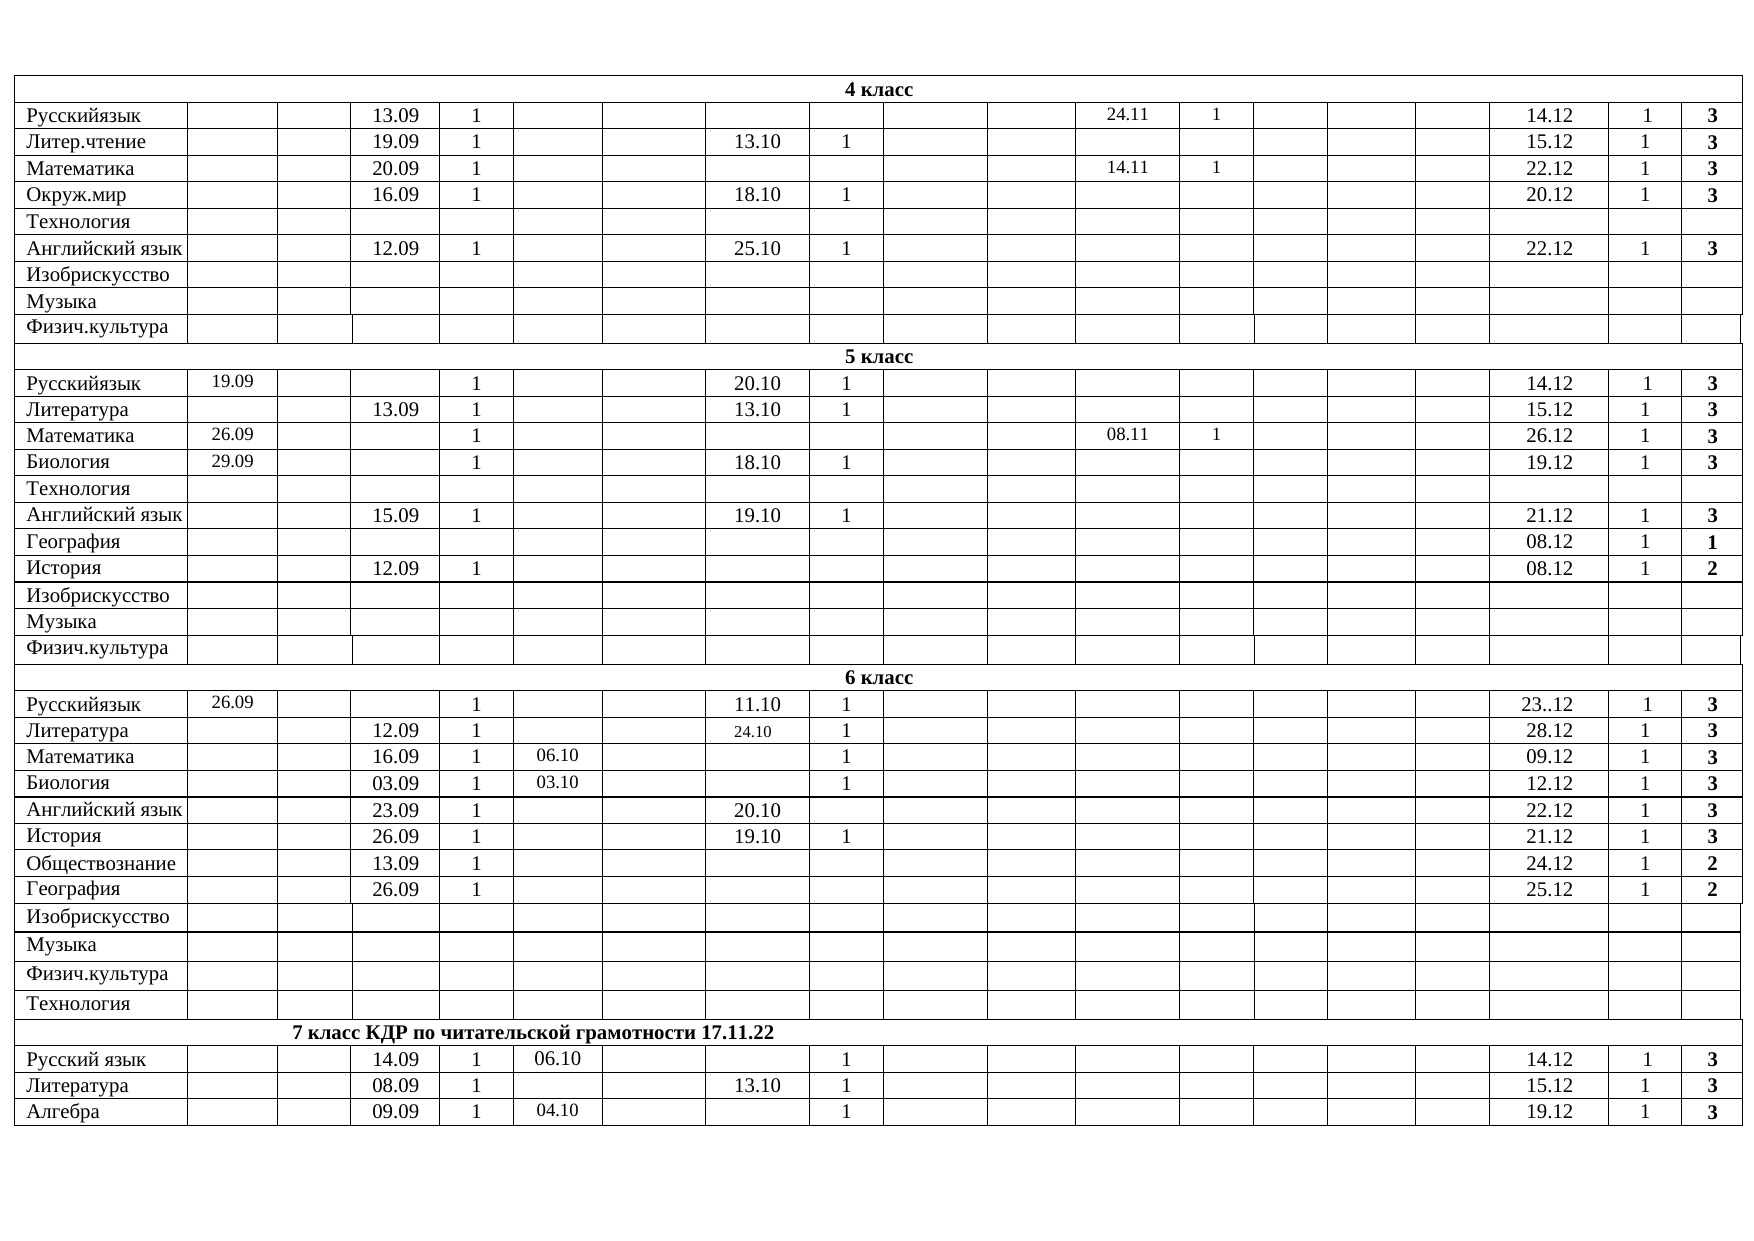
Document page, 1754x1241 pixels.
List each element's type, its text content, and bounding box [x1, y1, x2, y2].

table_cell [1328, 991, 1415, 1019]
table_cell [1254, 476, 1327, 502]
table_cell 1 [810, 744, 883, 770]
table_cell [188, 933, 277, 961]
table_cell [706, 771, 809, 796]
table_cell 1 [1609, 503, 1681, 528]
table_cell [884, 235, 987, 261]
table_cell 1 [810, 771, 883, 796]
table_cell [1682, 962, 1740, 989]
table_cell [278, 744, 350, 770]
table_cell [988, 370, 1075, 396]
table_cell [351, 450, 439, 475]
table_cell Физич.культура [15, 636, 187, 664]
table_cell 04.10 [514, 1099, 602, 1124]
table_cell [278, 556, 350, 581]
table_cell [1254, 288, 1327, 314]
table_cell [1076, 262, 1179, 287]
table_cell [1490, 315, 1608, 343]
table_cell [1416, 609, 1489, 635]
table_cell [188, 718, 277, 743]
table_cell 15.12 [1490, 1073, 1608, 1098]
table_cell [278, 103, 350, 128]
table_cell [514, 262, 602, 287]
table_cell [603, 933, 705, 961]
table_cell 1 [440, 824, 513, 849]
table_cell [1328, 450, 1415, 475]
table_cell [1490, 609, 1608, 635]
table_cell [278, 636, 352, 664]
table_cell [810, 156, 883, 181]
table_cell [278, 718, 350, 743]
table_cell 25.10 [706, 235, 809, 261]
table_cell [1609, 904, 1681, 931]
table_cell [1416, 450, 1489, 475]
table_cell [1328, 691, 1415, 717]
table_cell [351, 583, 439, 608]
table_cell 6 класс [15, 665, 1742, 690]
table_cell [810, 288, 883, 314]
table_cell [514, 609, 602, 635]
table_cell [440, 962, 513, 989]
table_cell [1180, 718, 1253, 743]
table_cell [988, 156, 1075, 181]
table_cell [1416, 933, 1489, 961]
table_cell [440, 636, 513, 664]
table_cell [1180, 824, 1253, 849]
table_cell 1 [440, 103, 513, 128]
table_cell Английский язык [15, 235, 187, 261]
table_cell [1682, 209, 1742, 234]
table_cell 4 класс [15, 76, 1742, 102]
table_cell 2 [1682, 877, 1742, 902]
table_cell [706, 209, 809, 234]
table_cell [1076, 476, 1179, 502]
table_cell [603, 315, 705, 343]
table_cell [988, 904, 1075, 931]
table_cell [278, 182, 350, 208]
table_cell [1328, 718, 1415, 743]
table_cell [188, 288, 277, 314]
table_cell [1328, 423, 1415, 449]
table_cell [1254, 583, 1327, 608]
table_cell [603, 609, 705, 635]
table_cell [188, 529, 277, 555]
table_cell 14.12 [1490, 103, 1608, 128]
table_cell [1180, 744, 1253, 770]
table_cell [603, 904, 705, 931]
table_cell Математика [15, 156, 187, 181]
table_cell [810, 529, 883, 555]
table_cell Обществознание [15, 850, 187, 876]
table_cell 13.10 [706, 397, 809, 422]
table_cell 1 [810, 129, 883, 154]
table_cell 3 [1682, 503, 1742, 528]
table_cell [1076, 209, 1179, 234]
table_cell [1254, 450, 1327, 475]
table_cell [1076, 636, 1179, 664]
table_cell [1180, 1046, 1253, 1072]
table_cell 1 [1609, 397, 1681, 422]
table_cell [1328, 397, 1415, 422]
table_cell [278, 1099, 350, 1124]
table_cell [603, 182, 705, 208]
table_cell [1416, 397, 1489, 422]
table_cell [706, 904, 809, 931]
table_cell [988, 503, 1075, 528]
table_cell [1416, 691, 1489, 717]
table_cell Русскийязык [15, 103, 187, 128]
table_cell 1 [1609, 182, 1681, 208]
table_cell [440, 904, 513, 931]
table_cell [884, 182, 987, 208]
table_cell 14.12 [1490, 1046, 1608, 1072]
table_cell [188, 904, 277, 931]
table_cell 24.12 [1490, 850, 1608, 876]
table_cell 1 [440, 450, 513, 475]
table_cell География [15, 529, 187, 555]
table_cell [278, 262, 350, 287]
table_cell [1416, 798, 1489, 823]
table_cell [884, 315, 987, 343]
table_cell [810, 209, 883, 234]
table_cell [1490, 962, 1608, 989]
table_cell 26.09 [188, 423, 277, 449]
table_cell [1416, 529, 1489, 555]
table_cell 3 [1682, 1046, 1742, 1072]
table_cell [1076, 904, 1179, 931]
table_cell 24.10 [706, 718, 809, 743]
table_cell 13.09 [351, 397, 439, 422]
table_cell 1 [440, 1073, 513, 1098]
table_cell 24.11 [1076, 103, 1179, 128]
table_cell [884, 962, 987, 989]
table_cell [1328, 1099, 1415, 1124]
table_cell [1609, 262, 1681, 287]
table_cell 3 [1682, 1073, 1742, 1098]
table_cell Окруж.мир [15, 182, 187, 208]
table_cell [706, 962, 809, 989]
table_cell [1609, 636, 1681, 664]
table_cell [1076, 288, 1179, 314]
table_cell [1180, 370, 1253, 396]
table_cell [1180, 556, 1253, 581]
table_cell [1416, 315, 1489, 343]
table_cell [810, 904, 883, 931]
table_cell [188, 1073, 277, 1098]
table_cell [1180, 583, 1253, 608]
table_cell [884, 904, 987, 931]
table_cell [188, 397, 277, 422]
table_cell 3 [1682, 771, 1742, 796]
table_cell [810, 962, 883, 989]
table_cell [1180, 962, 1254, 989]
table_cell 08.11 [1076, 423, 1179, 449]
table_cell [988, 933, 1075, 961]
table_cell [188, 1099, 277, 1124]
table_cell [514, 583, 602, 608]
table_cell [1490, 476, 1608, 502]
table_cell [188, 877, 277, 902]
table_cell [440, 476, 513, 502]
table_cell 19.10 [706, 503, 809, 528]
table_cell 1 [440, 156, 513, 181]
table_cell [1609, 962, 1681, 989]
table_cell История [15, 556, 187, 581]
table_cell [1254, 850, 1327, 876]
table_cell [1328, 476, 1415, 502]
table_cell [603, 744, 705, 770]
table_cell [1254, 718, 1327, 743]
table_cell [1416, 718, 1489, 743]
table_cell 1 [1609, 691, 1681, 717]
table_cell [988, 798, 1075, 823]
table_cell [1416, 235, 1489, 261]
table_cell [278, 156, 350, 181]
table_cell 12.12 [1490, 771, 1608, 796]
table_cell [603, 450, 705, 475]
table_cell [1076, 991, 1179, 1019]
table_cell 20.10 [706, 370, 809, 396]
table_cell [278, 798, 350, 823]
table_cell Технология [15, 476, 187, 502]
table_cell Английский язык [15, 503, 187, 528]
table_cell 13.10 [706, 129, 809, 154]
table_cell [603, 288, 705, 314]
table_cell [884, 1073, 987, 1098]
table_cell 22.12 [1490, 798, 1608, 823]
table_cell 19.09 [351, 129, 439, 154]
table_cell 13.09 [351, 850, 439, 876]
table_cell [988, 397, 1075, 422]
table_cell [1328, 556, 1415, 581]
table_cell [1416, 1046, 1489, 1072]
table_cell [603, 962, 705, 989]
table_cell [1490, 991, 1608, 1019]
table_cell Музыка [15, 609, 187, 635]
table_cell [1416, 288, 1489, 314]
table_cell [1180, 904, 1254, 931]
table_cell [278, 503, 350, 528]
table_cell [1180, 609, 1253, 635]
table_cell Русский язык [15, 1046, 187, 1072]
table_cell 26.09 [351, 877, 439, 902]
table_cell [1328, 904, 1415, 931]
table_cell 18.10 [706, 450, 809, 475]
table_cell [1076, 718, 1179, 743]
table_cell [440, 933, 513, 961]
table_cell [1180, 262, 1253, 287]
table_cell [988, 771, 1075, 796]
table_cell [1254, 824, 1327, 849]
table_cell 1 [810, 182, 883, 208]
table_cell [1180, 691, 1253, 717]
table_cell [1328, 156, 1415, 181]
table_cell [603, 636, 705, 664]
table_cell [278, 423, 350, 449]
table_cell [884, 370, 987, 396]
table_cell [884, 397, 987, 422]
table_cell [884, 423, 987, 449]
table_cell [278, 209, 350, 234]
table_cell [1254, 771, 1327, 796]
table_cell 1 [440, 744, 513, 770]
table_cell [188, 503, 277, 528]
table_cell [988, 962, 1075, 989]
table_cell 1 [810, 503, 883, 528]
table_cell 3 [1682, 156, 1742, 181]
table_cell [1328, 103, 1415, 128]
table_cell [1254, 744, 1327, 770]
table_cell [1180, 288, 1253, 314]
table_cell [1180, 850, 1253, 876]
table_cell 3 [1682, 691, 1742, 717]
table_cell 22.12 [1490, 235, 1608, 261]
table_cell [1076, 933, 1179, 961]
table_cell 1 [810, 450, 883, 475]
table_cell [1328, 182, 1415, 208]
table_cell 3 [1682, 423, 1742, 449]
table_cell [1180, 991, 1254, 1019]
table_cell [188, 798, 277, 823]
table_cell 12.09 [351, 556, 439, 581]
table_cell [1682, 262, 1742, 287]
table_cell 09.09 [351, 1099, 439, 1124]
table_cell [1328, 798, 1415, 823]
table_cell [603, 1099, 705, 1124]
table_cell [603, 771, 705, 796]
table_cell [1076, 235, 1179, 261]
table_cell [884, 262, 987, 287]
table_cell 1 [440, 129, 513, 154]
table_cell 1 [1609, 1046, 1681, 1072]
table_cell 15.12 [1490, 397, 1608, 422]
table_cell [706, 103, 809, 128]
table_cell [988, 1073, 1075, 1098]
table_cell 09.12 [1490, 744, 1608, 770]
table_cell Изобрискусство [15, 262, 187, 287]
table_cell [1255, 962, 1327, 989]
table_cell [810, 991, 883, 1019]
table_cell 26.09 [188, 691, 277, 717]
table_cell [603, 103, 705, 128]
table_cell Литература [15, 718, 187, 743]
table_cell 3 [1682, 397, 1742, 422]
table_cell [351, 288, 439, 314]
table_cell [1180, 235, 1253, 261]
table_cell [440, 609, 513, 635]
table_cell 12.09 [351, 718, 439, 743]
table_cell [188, 129, 277, 154]
table_cell [603, 877, 705, 902]
table_cell [988, 850, 1075, 876]
table_cell [1254, 129, 1327, 154]
table_cell [988, 103, 1075, 128]
table_cell [1076, 609, 1179, 635]
table_cell [351, 609, 439, 635]
table_cell [706, 556, 809, 581]
table_cell [1254, 235, 1327, 261]
table_cell [1076, 744, 1179, 770]
table_cell [1254, 209, 1327, 234]
table_cell [278, 450, 350, 475]
table_cell [810, 423, 883, 449]
table_cell [1254, 691, 1327, 717]
table_cell [1416, 423, 1489, 449]
table_cell [514, 1073, 602, 1098]
table_cell 3 [1682, 744, 1742, 770]
table_cell [1076, 450, 1179, 475]
table_cell [1416, 771, 1489, 796]
table_cell [988, 129, 1075, 154]
table_cell [884, 1046, 987, 1072]
table_cell 1 [810, 1073, 883, 1098]
table_cell 1 [440, 691, 513, 717]
table_cell [1180, 182, 1253, 208]
table_cell [514, 370, 602, 396]
table_cell [706, 877, 809, 902]
table_cell [1180, 877, 1253, 902]
table_cell [810, 933, 883, 961]
table_cell [810, 583, 883, 608]
table_cell 2 [1682, 850, 1742, 876]
table_cell [1254, 503, 1327, 528]
table_cell [1328, 370, 1415, 396]
table_cell [351, 370, 439, 396]
table_cell [988, 824, 1075, 849]
table_cell [884, 476, 987, 502]
table_cell [884, 556, 987, 581]
table_cell 1 [1609, 235, 1681, 261]
table_cell [1180, 503, 1253, 528]
table_cell [1254, 1099, 1327, 1124]
table_cell [351, 423, 439, 449]
table_cell [188, 315, 277, 343]
table_cell [1328, 636, 1415, 664]
table_cell [440, 529, 513, 555]
table_cell [1254, 156, 1327, 181]
table_cell [988, 1099, 1075, 1124]
table_cell [1180, 397, 1253, 422]
table_cell 11.10 [706, 691, 809, 717]
table_cell [810, 556, 883, 581]
table_cell 1 [440, 556, 513, 581]
table_cell [603, 556, 705, 581]
table_cell 3 [1682, 235, 1742, 261]
table_cell [988, 529, 1075, 555]
table_cell [810, 476, 883, 502]
table_cell [884, 771, 987, 796]
table_cell 1 [1609, 798, 1681, 823]
table_cell [1328, 209, 1415, 234]
table_cell [188, 991, 277, 1019]
table_cell [514, 423, 602, 449]
table_cell [1255, 933, 1327, 961]
table_cell [706, 636, 809, 664]
table_cell [884, 744, 987, 770]
table_cell [278, 315, 352, 343]
table_cell 1 [440, 718, 513, 743]
table_cell [1254, 423, 1327, 449]
table_cell [278, 850, 350, 876]
table_cell [1416, 129, 1489, 154]
table_cell 1 [1609, 771, 1681, 796]
table_cell 21.12 [1490, 824, 1608, 849]
table_cell [1416, 103, 1489, 128]
table_cell [988, 691, 1075, 717]
table_cell [884, 991, 987, 1019]
table_cell 26.12 [1490, 423, 1608, 449]
table_cell [603, 850, 705, 876]
table_cell [1254, 798, 1327, 823]
table_cell [351, 529, 439, 555]
table_cell [706, 156, 809, 181]
table_cell [278, 583, 350, 608]
table_cell 1 [1609, 156, 1681, 181]
table_cell [1682, 933, 1740, 961]
table_cell [278, 529, 350, 555]
table_cell [1180, 771, 1253, 796]
table_cell 1 [1609, 103, 1681, 128]
table_cell 1 [1609, 450, 1681, 475]
table_cell 19.12 [1490, 1099, 1608, 1124]
table_cell [1416, 476, 1489, 502]
table_cell 15.09 [351, 503, 439, 528]
table_cell [884, 529, 987, 555]
table_cell [810, 798, 883, 823]
table_cell 1 [1609, 718, 1681, 743]
table_cell 16.09 [351, 744, 439, 770]
table_cell [1490, 636, 1608, 664]
table_cell [514, 288, 602, 314]
table_cell 15.12 [1490, 129, 1608, 154]
table_cell [278, 129, 350, 154]
table_cell [351, 476, 439, 502]
table_cell 1 [1609, 529, 1681, 555]
table_cell [1328, 933, 1415, 961]
table_cell [278, 991, 352, 1019]
table_cell 3 [1682, 370, 1742, 396]
table_cell [1076, 691, 1179, 717]
table_cell [188, 182, 277, 208]
table_cell [603, 235, 705, 261]
table_cell [1490, 583, 1608, 608]
table_cell [278, 962, 352, 989]
table_cell [1180, 450, 1253, 475]
table_cell [278, 933, 352, 961]
table_cell 23.09 [351, 798, 439, 823]
table_cell 1 [440, 1099, 513, 1124]
table_cell [278, 904, 352, 931]
table_cell 26.09 [351, 824, 439, 849]
table_cell [706, 529, 809, 555]
table_cell [603, 156, 705, 181]
table_cell [706, 583, 809, 608]
table_cell 3 [1682, 129, 1742, 154]
table_cell [1682, 476, 1742, 502]
table_cell 3 [1682, 718, 1742, 743]
table_cell [514, 933, 602, 961]
table_cell [884, 609, 987, 635]
table_cell [278, 877, 350, 902]
table_cell Литер.чтение [15, 129, 187, 154]
table_cell [1416, 556, 1489, 581]
table_cell [1328, 288, 1415, 314]
table_cell [188, 235, 277, 261]
table_cell [603, 370, 705, 396]
table_cell [278, 691, 350, 717]
table_cell [1328, 129, 1415, 154]
table_cell [1416, 262, 1489, 287]
table_cell [603, 503, 705, 528]
table_cell [351, 262, 439, 287]
table_cell [1609, 583, 1681, 608]
table_cell [1254, 370, 1327, 396]
table_cell 20.09 [351, 156, 439, 181]
table_cell [440, 209, 513, 234]
table_cell [1416, 877, 1489, 902]
table_cell [1254, 609, 1327, 635]
table_cell [1076, 798, 1179, 823]
table_cell Изобрискусство [15, 904, 187, 931]
table_cell [1416, 744, 1489, 770]
table_cell [1180, 1099, 1253, 1124]
table_cell [810, 850, 883, 876]
table_cell [514, 103, 602, 128]
table_cell [1254, 103, 1327, 128]
table_cell [278, 1073, 350, 1098]
table_cell [278, 476, 350, 502]
table_cell 16.09 [351, 182, 439, 208]
table_cell [1180, 529, 1253, 555]
table_cell 1 [1609, 556, 1681, 581]
table_cell 1 [810, 1099, 883, 1124]
table_cell [988, 476, 1075, 502]
table_cell 19.10 [706, 824, 809, 849]
table_cell 1 [440, 798, 513, 823]
table_cell [514, 962, 602, 989]
table_cell [988, 423, 1075, 449]
table_cell [706, 262, 809, 287]
table_cell [884, 583, 987, 608]
table_cell [988, 209, 1075, 234]
table_cell 7 класс КДР по читательской грамотности 17.11.22 [15, 1020, 1742, 1045]
table_cell [1180, 129, 1253, 154]
table_cell [1490, 933, 1608, 961]
table_cell [1328, 824, 1415, 849]
table_cell [514, 156, 602, 181]
table_cell [1609, 609, 1681, 635]
table_cell 1 [1682, 529, 1742, 555]
table_cell [1076, 370, 1179, 396]
table_cell [706, 933, 809, 961]
table_cell [353, 962, 439, 989]
table_cell [603, 262, 705, 287]
table_cell [1416, 156, 1489, 181]
table_cell [884, 933, 987, 961]
table_cell [514, 904, 602, 931]
table_cell [188, 262, 277, 287]
table_cell [1328, 262, 1415, 287]
table_cell [603, 1073, 705, 1098]
table_cell [1328, 315, 1415, 343]
table_cell Изобрискусство [15, 583, 187, 608]
table_cell [988, 718, 1075, 743]
table_cell [440, 288, 513, 314]
table_cell Музыка [15, 933, 187, 961]
table_cell Алгебра [15, 1099, 187, 1124]
table_cell [1682, 609, 1742, 635]
table_cell 19.12 [1490, 450, 1608, 475]
table_cell [1328, 503, 1415, 528]
table_cell [514, 556, 602, 581]
table_cell 08.09 [351, 1073, 439, 1098]
table_cell [884, 877, 987, 902]
table_cell [1416, 583, 1489, 608]
table_cell [884, 209, 987, 234]
table_cell [1328, 583, 1415, 608]
table_cell [1416, 1099, 1489, 1124]
table_cell [514, 129, 602, 154]
table_cell Литература [15, 397, 187, 422]
table_cell Английский язык [15, 798, 187, 823]
table_cell 3 [1682, 1099, 1742, 1124]
table_cell [1076, 529, 1179, 555]
table_cell [278, 771, 350, 796]
table_cell [1328, 1046, 1415, 1072]
table_cell [706, 850, 809, 876]
table_cell [188, 850, 277, 876]
table_cell [1328, 235, 1415, 261]
table_cell [1328, 529, 1415, 555]
table_cell [988, 744, 1075, 770]
table_cell [188, 476, 277, 502]
table_cell 20.10 [706, 798, 809, 823]
table_cell 2 [1682, 556, 1742, 581]
table_cell [603, 397, 705, 422]
table_cell [988, 609, 1075, 635]
table_cell [1682, 288, 1742, 314]
table_cell [351, 691, 439, 717]
table_cell [1682, 904, 1740, 931]
table_cell [514, 529, 602, 555]
table_cell [810, 609, 883, 635]
table_cell [514, 450, 602, 475]
table_cell [1609, 315, 1681, 343]
table_cell 1 [440, 877, 513, 902]
table_cell [603, 1046, 705, 1072]
table_cell [1328, 771, 1415, 796]
table_cell [884, 1099, 987, 1124]
table_cell [1328, 850, 1415, 876]
table_cell 18.10 [706, 182, 809, 208]
table_cell [988, 1046, 1075, 1072]
table_cell 08.12 [1490, 529, 1608, 555]
table_cell [1076, 962, 1179, 989]
table_cell [706, 476, 809, 502]
table_cell [884, 718, 987, 743]
table_cell [1254, 1046, 1327, 1072]
table_cell [1076, 824, 1179, 849]
table_cell [278, 824, 350, 849]
table_cell 1 [1609, 423, 1681, 449]
table_cell 1 [440, 235, 513, 261]
table_cell 1 [810, 718, 883, 743]
table_cell [1416, 1073, 1489, 1098]
table_cell 25.12 [1490, 877, 1608, 902]
table_cell [884, 824, 987, 849]
table_cell 1 [810, 1046, 883, 1072]
table_cell Математика [15, 744, 187, 770]
table_cell 1 [810, 397, 883, 422]
table_cell [1328, 744, 1415, 770]
table_cell Математика [15, 423, 187, 449]
table_cell [1076, 315, 1179, 343]
table_cell [884, 636, 987, 664]
table_cell [1180, 933, 1254, 961]
table_cell 1 [440, 182, 513, 208]
table_cell [706, 1099, 809, 1124]
table_cell [603, 991, 705, 1019]
table_cell [706, 609, 809, 635]
table_cell [603, 529, 705, 555]
table_cell [706, 744, 809, 770]
table_cell [278, 397, 350, 422]
table_cell 13.09 [351, 103, 439, 128]
table_cell 1 [1609, 850, 1681, 876]
table_cell [514, 636, 602, 664]
table_cell [514, 235, 602, 261]
table_cell [188, 156, 277, 181]
table_cell [440, 583, 513, 608]
table_cell [278, 370, 350, 396]
table_cell [1490, 904, 1608, 931]
table_cell 14.11 [1076, 156, 1179, 181]
table_cell Биология [15, 450, 187, 475]
table_cell [884, 288, 987, 314]
table_cell [1254, 397, 1327, 422]
table_cell [1254, 182, 1327, 208]
table_cell 20.12 [1490, 182, 1608, 208]
table_cell [884, 503, 987, 528]
table_cell 1 [810, 235, 883, 261]
table_cell [1076, 556, 1179, 581]
table_cell 06.10 [514, 1046, 602, 1072]
table_cell [988, 450, 1075, 475]
table_cell 12.09 [351, 235, 439, 261]
table_cell [514, 691, 602, 717]
table_cell [1682, 583, 1742, 608]
table_cell [440, 315, 513, 343]
table_cell 1 [440, 503, 513, 528]
table_cell [440, 262, 513, 287]
table_cell 28.12 [1490, 718, 1608, 743]
table_cell 03.10 [514, 771, 602, 796]
table_cell [884, 450, 987, 475]
table_cell [514, 850, 602, 876]
table_cell [353, 933, 439, 961]
table_cell [353, 315, 439, 343]
table_cell [988, 636, 1075, 664]
table_cell [1180, 476, 1253, 502]
table_cell [1416, 636, 1489, 664]
table_cell [188, 771, 277, 796]
table_cell [603, 691, 705, 717]
table_cell 3 [1682, 103, 1742, 128]
table_cell [188, 609, 277, 635]
table_cell [353, 636, 439, 664]
table_cell [988, 235, 1075, 261]
table_cell [1416, 182, 1489, 208]
table_cell [188, 103, 277, 128]
table_cell [1254, 877, 1327, 902]
table_cell [988, 877, 1075, 902]
table_cell 1 [810, 691, 883, 717]
table_cell 23..12 [1490, 691, 1608, 717]
table_cell [988, 288, 1075, 314]
table_cell Биология [15, 771, 187, 796]
table_cell Музыка [15, 288, 187, 314]
table_cell [603, 476, 705, 502]
table_cell [440, 991, 513, 1019]
table_cell 06.10 [514, 744, 602, 770]
table_cell [1255, 315, 1327, 343]
table_cell [706, 991, 809, 1019]
table_cell [1490, 209, 1608, 234]
table_cell Русскийязык [15, 691, 187, 717]
table_cell 1 [1609, 1073, 1681, 1098]
table_cell [988, 315, 1075, 343]
table_cell [706, 1046, 809, 1072]
table_cell [1180, 315, 1254, 343]
table_cell [1416, 991, 1489, 1019]
table_cell 03.09 [351, 771, 439, 796]
table_cell [1076, 1046, 1179, 1072]
table_cell [1416, 503, 1489, 528]
table_cell [1076, 129, 1179, 154]
table_cell [1076, 182, 1179, 208]
table_cell 22.12 [1490, 156, 1608, 181]
table_cell Технология [15, 991, 187, 1019]
table_cell 19.09 [188, 370, 277, 396]
table_cell 1 [1609, 744, 1681, 770]
table_cell 3 [1682, 824, 1742, 849]
table_cell 21.12 [1490, 503, 1608, 528]
table_cell 1 [810, 370, 883, 396]
table_cell [1254, 556, 1327, 581]
table_cell 3 [1682, 182, 1742, 208]
table_cell [1255, 636, 1327, 664]
table_cell [278, 609, 350, 635]
table_cell [1609, 991, 1681, 1019]
table_cell [1076, 503, 1179, 528]
table_cell [1416, 824, 1489, 849]
table_cell 3 [1682, 450, 1742, 475]
table_cell [353, 991, 439, 1019]
table_cell [1416, 370, 1489, 396]
table_cell [188, 556, 277, 581]
table_cell [884, 691, 987, 717]
table_cell 1 [440, 423, 513, 449]
table_cell [1254, 1073, 1327, 1098]
table_cell [810, 262, 883, 287]
table_cell [1490, 288, 1608, 314]
table_cell [1076, 1073, 1179, 1098]
table_cell [278, 235, 350, 261]
table_cell [603, 798, 705, 823]
table_cell Технология [15, 209, 187, 234]
table_cell [988, 583, 1075, 608]
table_cell [278, 288, 350, 314]
table_cell [278, 1046, 350, 1072]
table_cell [188, 744, 277, 770]
table_cell [603, 583, 705, 608]
table_cell [810, 877, 883, 902]
table_cell [1490, 262, 1608, 287]
table_cell [353, 904, 439, 931]
table_cell [603, 824, 705, 849]
table_cell [1609, 933, 1681, 961]
table_cell [1076, 397, 1179, 422]
table_cell [988, 262, 1075, 287]
table_cell [1328, 1073, 1415, 1098]
table_cell [1609, 209, 1681, 234]
table_cell [188, 824, 277, 849]
table_cell 1 [810, 824, 883, 849]
table_cell История [15, 824, 187, 849]
table_cell [514, 315, 602, 343]
table_cell 1 [1180, 156, 1253, 181]
table_cell [603, 423, 705, 449]
table_cell 1 [1609, 824, 1681, 849]
table_cell [514, 991, 602, 1019]
table_cell [810, 315, 883, 343]
table_cell 1 [1609, 877, 1681, 902]
table_cell [1416, 209, 1489, 234]
table_cell [988, 182, 1075, 208]
table_cell [1076, 1099, 1179, 1124]
table_cell 1 [1180, 423, 1253, 449]
table_cell [1328, 609, 1415, 635]
table_cell [1076, 771, 1179, 796]
table_cell [188, 962, 277, 989]
table_cell 5 класс [15, 344, 1742, 369]
table_cell 3 [1682, 798, 1742, 823]
table_cell [988, 556, 1075, 581]
table_cell [1416, 850, 1489, 876]
table_cell [1254, 529, 1327, 555]
table_cell Литература [15, 1073, 187, 1098]
table_cell [1609, 288, 1681, 314]
table_cell 14.12 [1490, 370, 1608, 396]
table_cell [1328, 877, 1415, 902]
table_cell 1 [440, 850, 513, 876]
table_cell [514, 182, 602, 208]
table_cell [1180, 636, 1254, 664]
table_cell [603, 129, 705, 154]
table_cell [1255, 904, 1327, 931]
table_cell 08.12 [1490, 556, 1608, 581]
table_cell [706, 288, 809, 314]
table_cell 1 [1609, 129, 1681, 154]
table_cell [1180, 798, 1253, 823]
table_cell [1609, 476, 1681, 502]
table_cell Физич.культура [15, 962, 187, 989]
table_cell [810, 103, 883, 128]
table_cell [1416, 904, 1489, 931]
table_cell [884, 156, 987, 181]
table_cell [988, 991, 1075, 1019]
table_cell [1328, 962, 1415, 989]
table_cell [1180, 1073, 1253, 1098]
table_cell 1 [1180, 103, 1253, 128]
table_cell [706, 423, 809, 449]
table_cell [1180, 209, 1253, 234]
table_cell [1416, 962, 1489, 989]
table_cell [1682, 991, 1740, 1019]
table_cell 1 [440, 1046, 513, 1072]
table_cell [1682, 315, 1740, 343]
table_cell [884, 129, 987, 154]
table_cell [1255, 991, 1327, 1019]
table_cell Русскийязык [15, 370, 187, 396]
table_cell [351, 209, 439, 234]
table_cell 14.09 [351, 1046, 439, 1072]
table_cell [1682, 636, 1740, 664]
table_cell [603, 718, 705, 743]
table_cell [884, 850, 987, 876]
table_cell [188, 209, 277, 234]
table_cell [514, 824, 602, 849]
table_cell 1 [440, 397, 513, 422]
table_cell [514, 397, 602, 422]
table_cell [810, 636, 883, 664]
table_cell 13.10 [706, 1073, 809, 1098]
table_cell [514, 209, 602, 234]
table_cell [1076, 877, 1179, 902]
table_cell [706, 315, 809, 343]
table_cell 29.09 [188, 450, 277, 475]
table_cell 1 [440, 370, 513, 396]
table_cell 1 [1609, 1099, 1681, 1124]
table_cell География [15, 877, 187, 902]
table_cell [884, 798, 987, 823]
table_cell 1 [440, 771, 513, 796]
table_cell [514, 798, 602, 823]
table_cell 1 [1609, 370, 1681, 396]
table_cell [188, 583, 277, 608]
table_cell [188, 636, 277, 664]
table_cell [884, 103, 987, 128]
table_cell [1076, 583, 1179, 608]
table_cell [514, 476, 602, 502]
table_cell [603, 209, 705, 234]
table_cell [188, 1046, 277, 1072]
table_cell [514, 503, 602, 528]
table_cell Физич.культура [15, 315, 187, 343]
table_cell [514, 718, 602, 743]
table_cell [1254, 262, 1327, 287]
table_cell [514, 877, 602, 902]
table_cell [1076, 850, 1179, 876]
